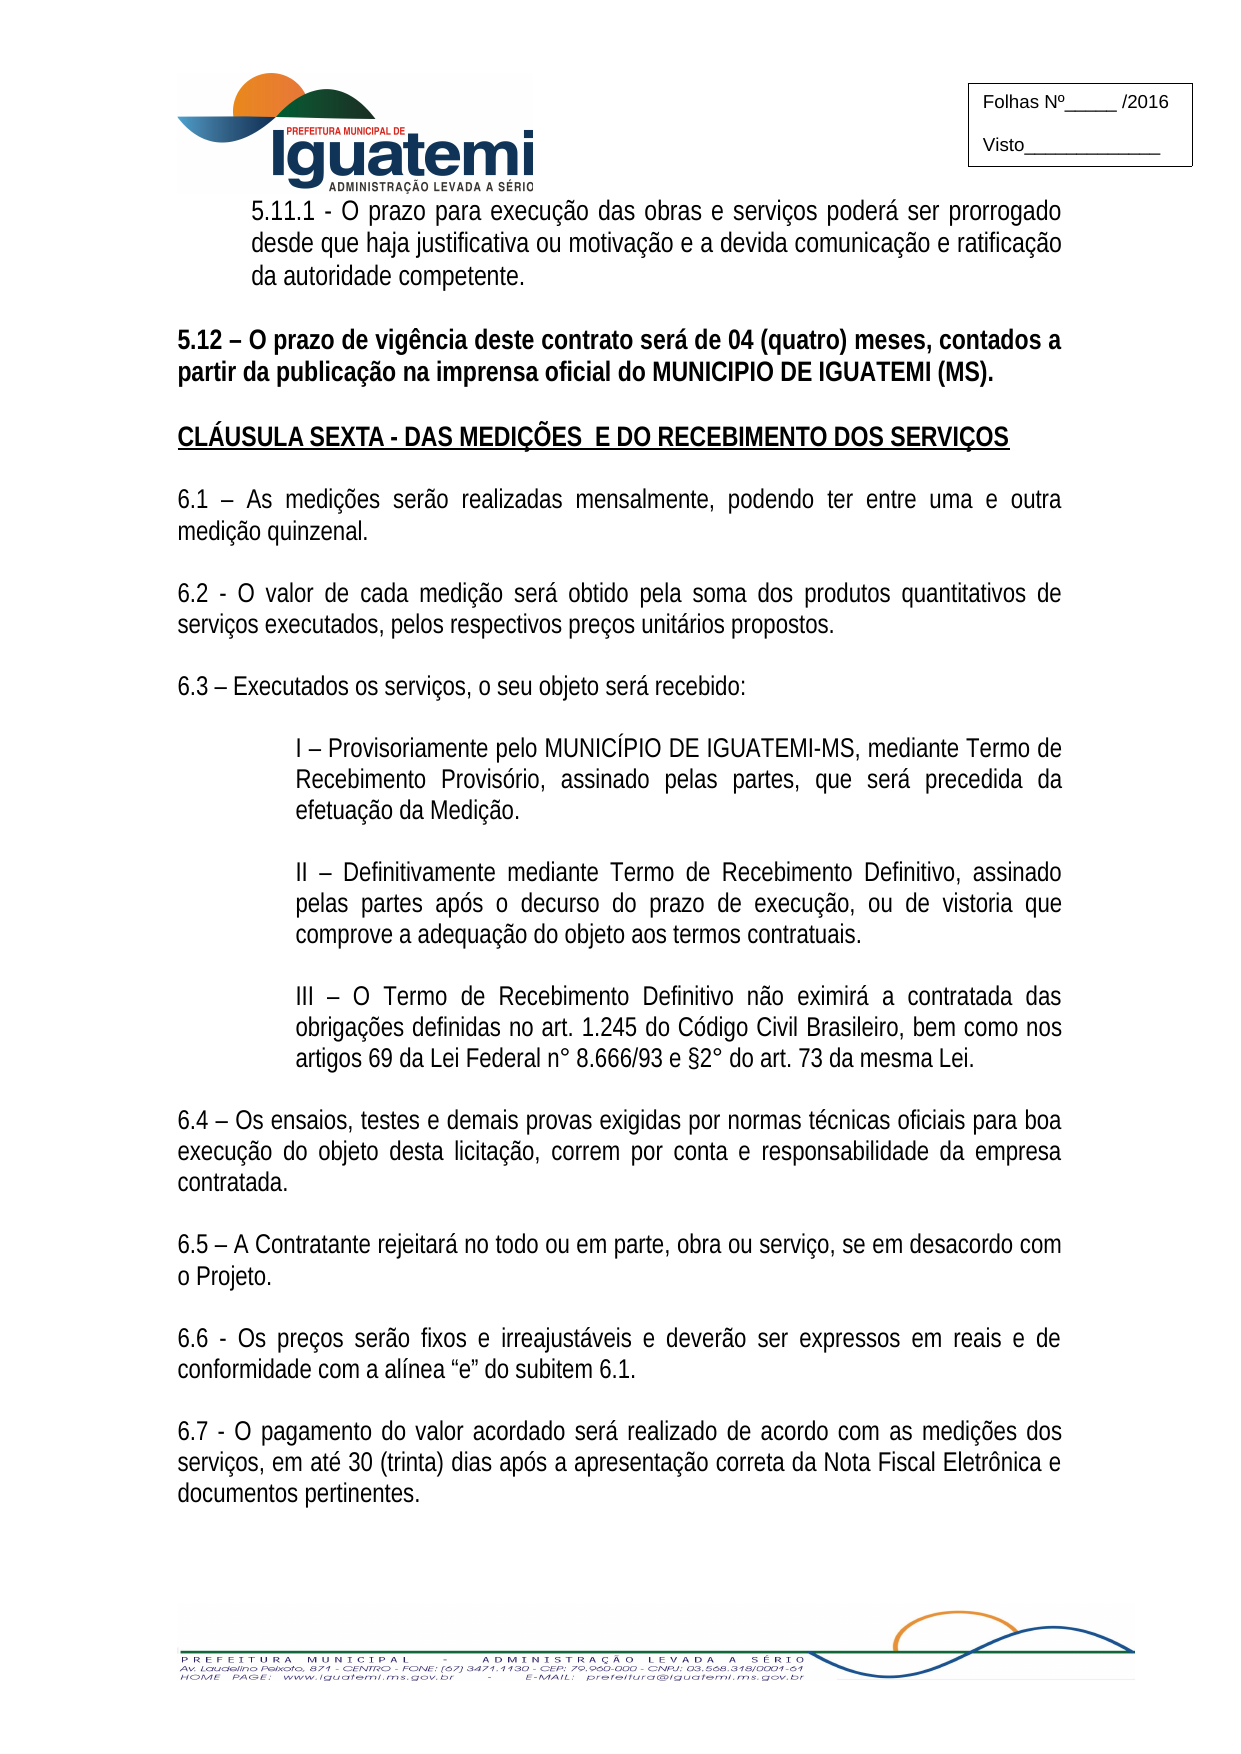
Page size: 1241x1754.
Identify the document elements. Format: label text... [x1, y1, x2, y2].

text I – Provisoriamente pelo MUNICÍPIO DE IGUATEMI-MS, mediante Termo de Recebimento Provisório, assinado pelas partes, que será precedida da efetuação da Medição. [295, 732, 1063, 825]
text II – Definitivamente mediante Termo de Recebimento Definitivo, assinado pelas partes após o decurso do prazo de execução, ou de vistoria que comprove a adequação do objeto aos termos contratuais. [295, 856, 1063, 949]
text 6.6 - Os preços serão fixos e irreajustáveis e deverão ser expressos em reais e de conformidade com a alínea “e” do subitem 6.1. [177, 1322, 1063, 1384]
text 6.7 - O pagamento do valor acordado será realizado de acordo com as medições dos serviços, em até 30 (trinta) dias após a apresentação correta da Nota Fiscal Eletrônica e documentos pertinentes. [177, 1415, 1063, 1508]
text III – O Termo de Recebimento Definitivo não eximirá a contratada das obrigações definidas no art. 1.245 do Código Civil Brasileiro, bem como nos artigos 69 da Lei Federal n° 8.666/93 e §2° do art. 73 da mesma Lei. [295, 980, 1063, 1073]
text 6.1 – As medições serão realizadas mensalmente, podendo ter entre uma e outra medição quinzenal. [177, 483, 1063, 546]
text 6.3 – Executados os serviços, o seu objeto será recebido: [177, 670, 1063, 701]
text 5.11.1 - O prazo para execução das obras e serviços poderá ser prorrogado desde que haja justificativa ou motivação e a devida comunicação e ratificação da autoridade competente. [251, 194, 1063, 291]
picture [177, 73, 533, 194]
text 6.2 - O valor de cada medição será obtido pela soma dos produtos quantitativos de serviços executados, pelos respectivos preços unitários propostos. [177, 577, 1063, 639]
text 6.4 – Os ensaios, testes e demais provas exigidas por normas técnicas oficiais para boa execução do objeto desta licitação, correm por conta e responsabilidade da empresa contratada. [177, 1104, 1063, 1197]
text 5.12 – O prazo de vigência deste contrato será de 04 (quatro) meses, contados a partir da publicação na imprensa oficial do MUNICIPIO DE IGUATEMI (MS). [177, 323, 1063, 388]
picture [177, 1603, 1135, 1681]
text 6.5 – A Contratante rejeitará no todo ou em parte, obra ou serviço, se em desacordo com o Projeto. [177, 1228, 1063, 1291]
subtitle CLÁUSULA SEXTA - DAS MEDIÇÕES E DO RECEBIMENTO DOS SERVIÇOS [177, 420, 1066, 452]
